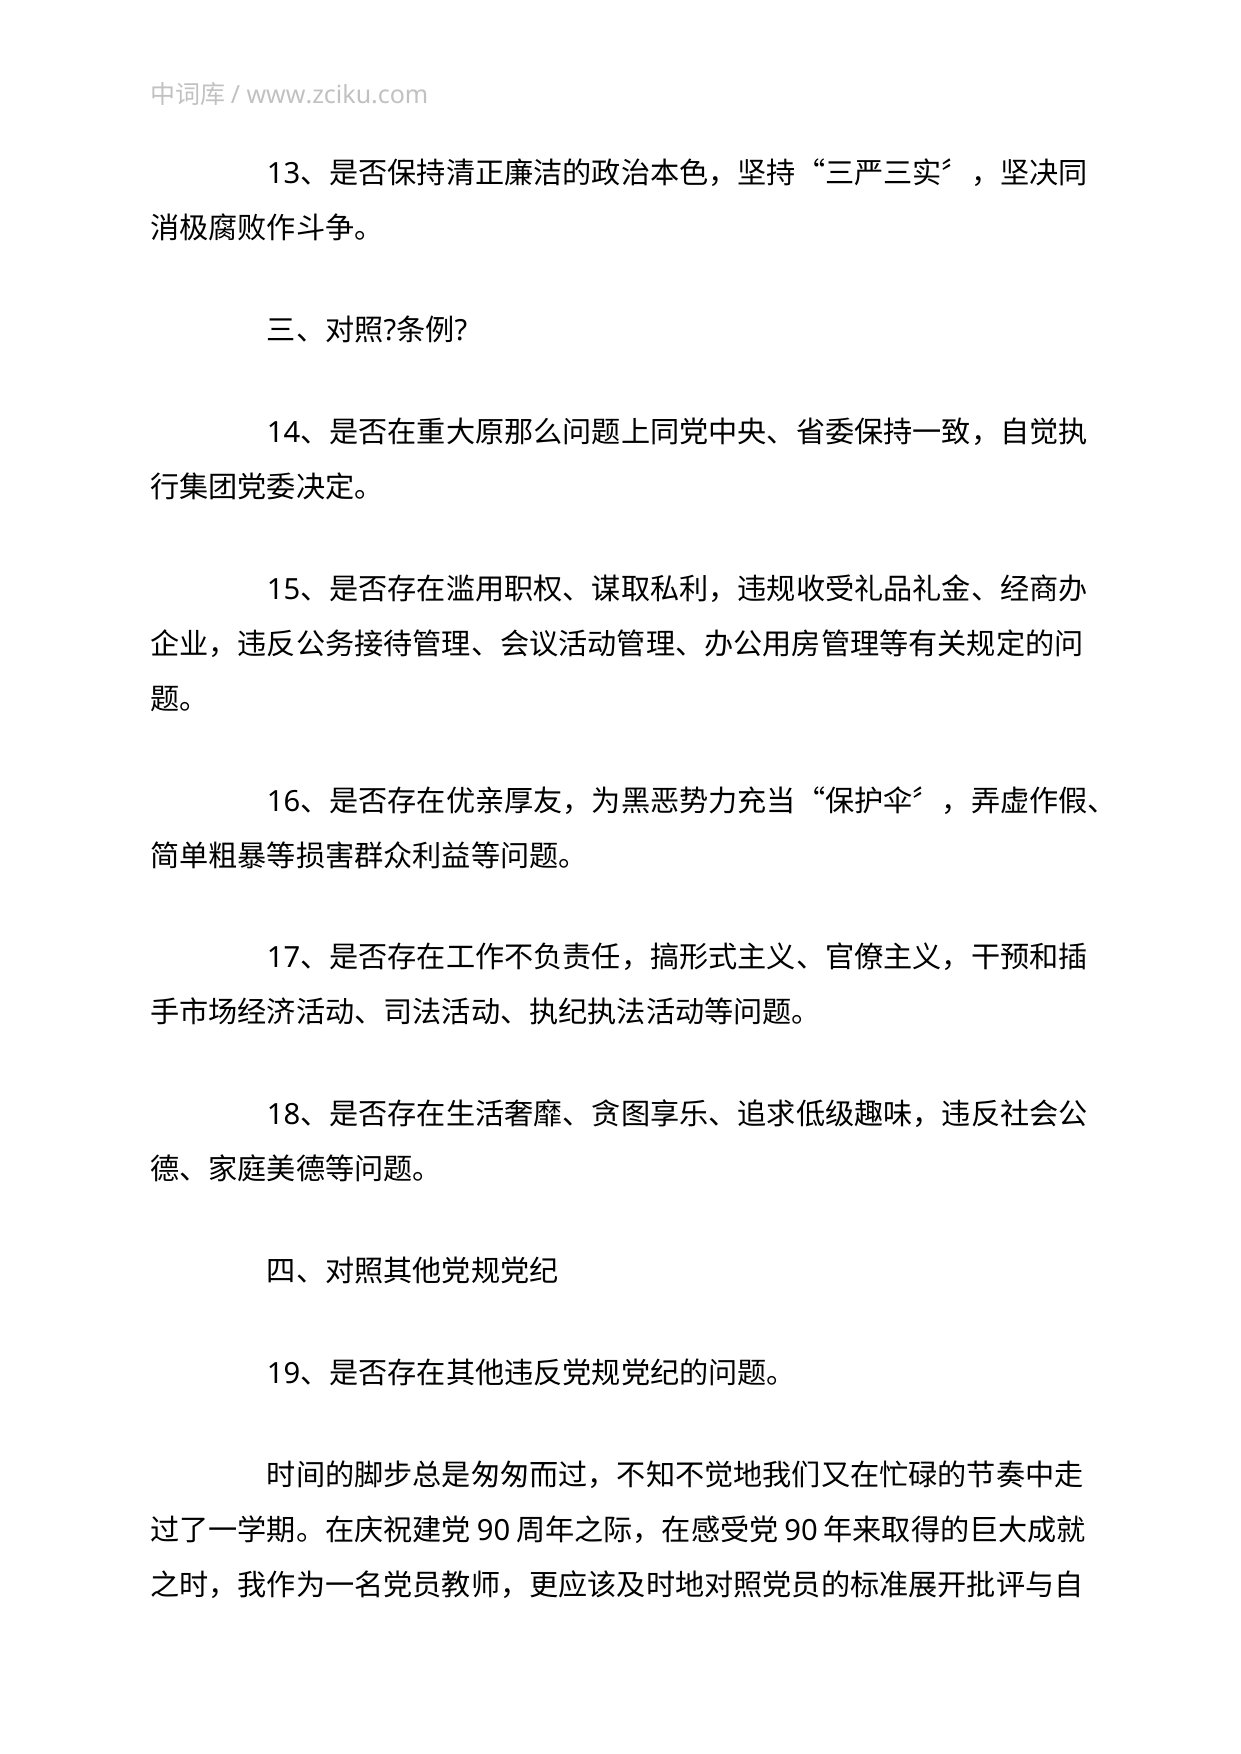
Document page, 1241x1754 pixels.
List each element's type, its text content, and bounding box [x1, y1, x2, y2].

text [150, 1451, 1090, 1603]
text 17、是否存在工作不负责任，搞形式主义、官僚主义，干预和插手市场经济活动、司法活动、执纪执法活动等问题。 [150, 934, 1090, 1031]
text 16、是否存在优亲厚友，为黑恶势力充当“保护伞〞，弄虚作假、简单粗暴等损害群众利益等问题。 [150, 777, 1090, 874]
text 18、是否存在生活奢靡、贪图享乐、追求低级趣味，违反社会公德、家庭美德等问题。 [150, 1091, 1090, 1188]
text 15、是否存在滥用职权、谋取私利，违规收受礼品礼金、经商办企业，违反公务接待管理、会议活动管理、办公用房管理等有关规定的问题。 [150, 566, 1090, 718]
text 13、是否保持清正廉洁的政治本色，坚持“三严三实〞，坚决同消极腐败作斗争。 [150, 150, 1090, 247]
text 19、是否存在其他违反党规党纪的问题。 [150, 1349, 1090, 1392]
text 四、对照其他党规党纪 [150, 1247, 1090, 1290]
text 14、是否在重大原那么问题上同党中央、省委保持一致，自觉执行集团党委决定。 [150, 409, 1090, 506]
text 三、对照?条例? [150, 307, 1090, 349]
